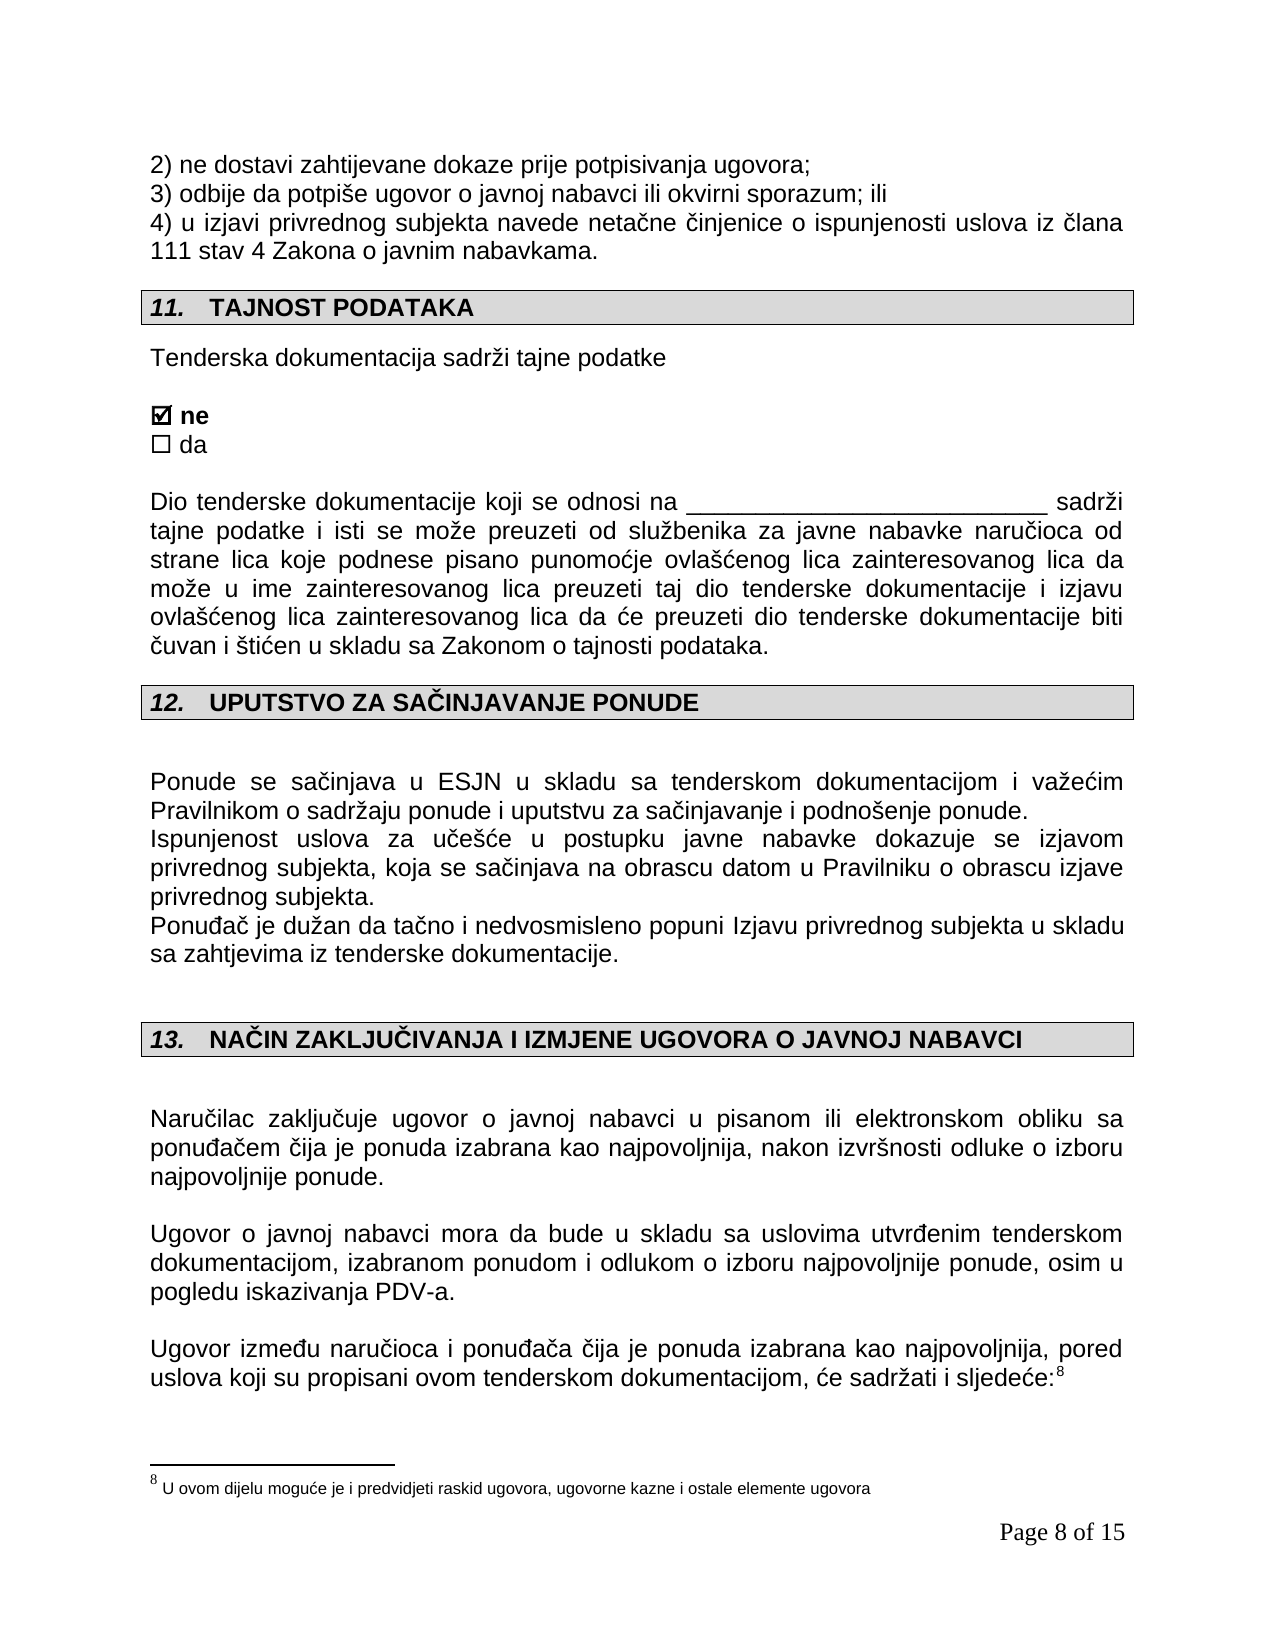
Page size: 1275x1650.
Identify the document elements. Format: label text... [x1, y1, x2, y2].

text Ponuđač je dužan da tačno i nedvosmisleno popuni Izjavu privrednog subjekta u skladu sa zahtjevima iz tenderske dokumentacije. [150, 911, 1125, 968]
text Naručilac zaključuje ugovor o javnoj nabavci u pisanom ili elektronskom obliku sa ponuđačem čija je ponuda izabrana kao najpovoljnija, nakon izvršnosti odluke o izboru najpovoljnije ponude. [150, 1104, 1125, 1190]
text da [150, 430, 1125, 458]
text 3) odbije da potpiše ugovor o javnoj nabavci ili okvirni sporazum; ili [150, 179, 1125, 207]
text 2) ne dostavi zahtijevane dokaze prije potpisivanja ugovora; [150, 150, 1125, 179]
text ne [150, 401, 1125, 430]
text Tenderska dokumentacija sadrži tajne podatke [150, 343, 1125, 372]
text Ponude se sačinjava u ESJN u skladu sa tenderskom dokumentacijom i važećim Pravilnikom o sadržaju ponude i uputstvu za sačinjavanje i podnošenje ponude. [150, 767, 1125, 824]
text Ugovor između naručioca i ponuđača čija je ponuda izabrana kao najpovoljnija, pored uslova koji su propisani ovom tenderskom dokumentacijom, će sadržati i sljedeće: [150, 1334, 1125, 1391]
text 4) u izjavi privrednog subjekta navede netačne činjenice o ispunjenosti uslova iz člana 111 stav 4 Zakona o javnim nabavkama. [150, 207, 1125, 265]
list UPUTSTVO ZA SAČINJAVANJE PONUDE [142, 686, 1133, 719]
text Dio tenderske dokumentacije koji se odnosi na __________________________ sadrži tajne podatke i isti se može preuzeti od službenika za javne nabavke naručioca od strane lica koje podnese pisano punomoćje ovlašćenog lica zainteresovanog lica da može u ime zainteresovanog lica preuzeti taj dio tenderske dokumentacije i izjavu ovlašćenog lica zainteresovanog lica da će preuzeti dio tenderske dokumentacije biti čuvan i štićen u skladu sa Zakonom o tajnosti podataka. [150, 487, 1125, 660]
list TAJNOST PODATAKA [142, 291, 1133, 324]
text Ugovor o javnoj nabavci mora da bude u skladu sa uslovima utvrđenim tenderskom dokumentacijom, izabranom ponudom i odlukom o izboru najpovoljnije ponude, osim u pogledu iskazivanja PDV-a. [150, 1219, 1125, 1305]
list NAČIN ZAKLJUČIVANJA I IZMJENE UGOVORA O JAVNOJ NABAVCI [142, 1023, 1133, 1056]
text Ispunjenost uslova za učešće u postupku javne nabavke dokazuje se izjavom privrednog subjekta, koja se sačinjava na obrascu datom u Pravilniku o obrascu izjave privrednog subjekta. [150, 824, 1125, 911]
